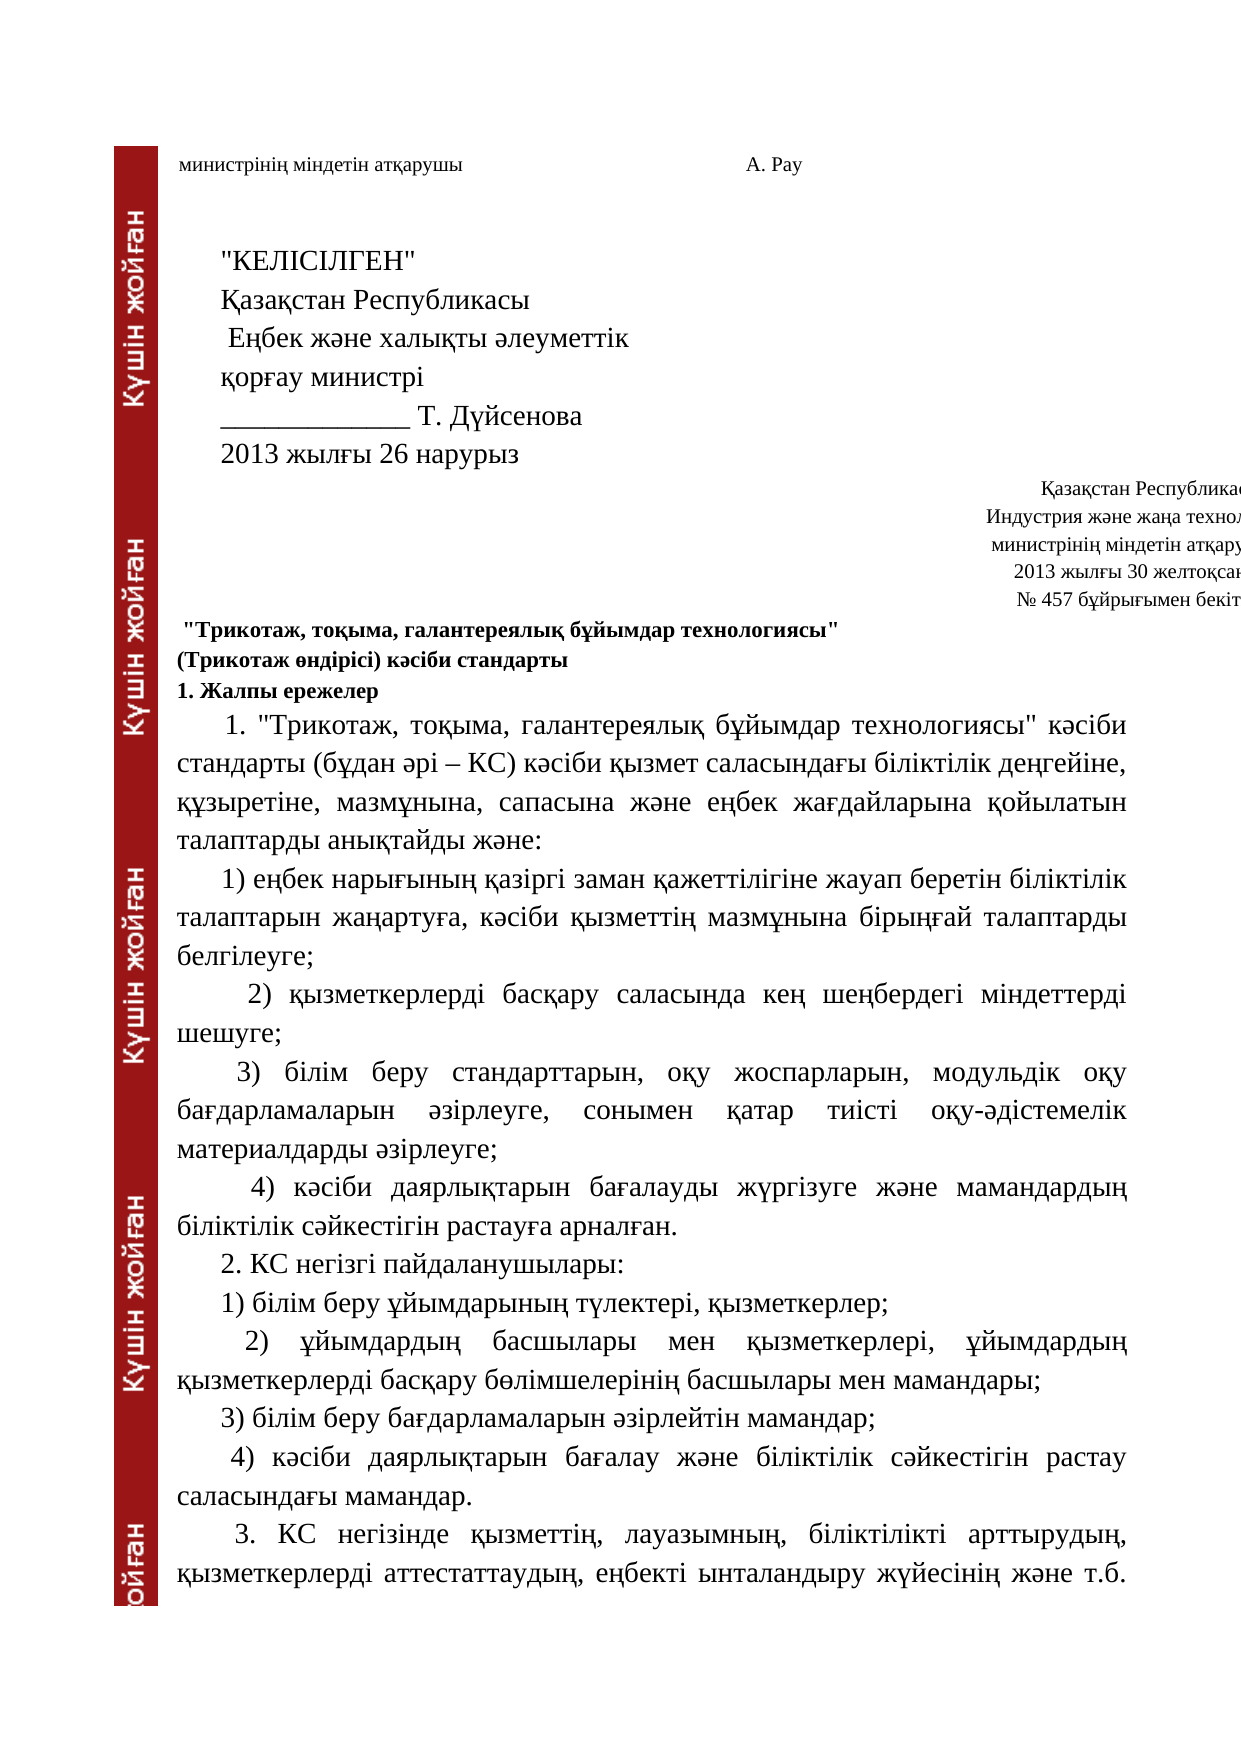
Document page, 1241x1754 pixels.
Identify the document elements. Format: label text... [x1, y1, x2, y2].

text 3) білім беру бағдарламаларын әзірлейтін мамандар; [112, 1401, 1128, 1434]
picture [114, 1164, 158, 1169]
text 4) кәсіби даярлықтарын бағалауды жүргізуге және мамандардың біліктілік сәйкестігін растауға арналған. [112, 1169, 1128, 1241]
picture [114, 703, 158, 707]
table_cell министрінің міндетін атқарушы [101, 150, 742, 183]
picture [114, 354, 158, 359]
text 2) қызметкерлерді басқару саласында кең шеңбердегі міндеттерді шешуге; [112, 977, 1128, 1049]
text қорғау министрі [112, 359, 1128, 393]
picture [114, 1280, 158, 1285]
text 1. "Трикотаж, тоқыма, галантереялық бұйымдар технологиясы" кәсіби стандарты (бұдан әрі – КС) кәсіби қызмет саласындағы біліктілік деңгейіне, құзыретіне, мазмұнына, сапасына және еңбек жағдайларына қойылатын талаптарды анықтайды және: [112, 707, 1128, 856]
picture [114, 1241, 158, 1246]
picture [114, 1318, 158, 1323]
text 2. КС негізгі пайдаланушылары: [112, 1246, 1128, 1280]
text 2013 жылғы 26 нарурыз [112, 436, 1128, 470]
text 4) кәсіби даярлықтарын бағалау және біліктілік сәйкестігін растау саласындағы мамандар. [112, 1439, 1128, 1511]
picture [114, 972, 158, 977]
text _____________ Т. Дүйсенова [112, 398, 1128, 431]
picture [114, 393, 158, 398]
table_header Қазақстан Республикасы Индустрия және жаңа технологиялар министрінің міндетін атқарушының 2013 жылғы 30 желтоқсандағы № 457 бұйрығымен бекітілген [912, 475, 1240, 616]
picture [114, 1588, 158, 1606]
text Қазақстан Республикасы [112, 282, 1128, 316]
picture [114, 146, 158, 150]
table_cell А. Рау [742, 150, 1240, 183]
text Еңбек және халықты әлеуметтік [112, 321, 1128, 354]
text 2) ұйымдардың басшылары мен қызметкерлері, ұйымдардың қызметкерлерді басқару бөлімшелерінің басшылары мен мамандары; [112, 1323, 1128, 1396]
text 1) еңбек нарығының қазіргі заман қажеттілігіне жауап беретін біліктілік талаптарын жаңартуға, кәсіби қызметтің мазмұнына бірыңғай талаптарды белгілеуге; [112, 861, 1128, 972]
picture [114, 470, 158, 475]
text 1) білім беру ұйымдарының түлектері, қызметкерлер; [112, 1285, 1128, 1318]
picture [114, 277, 158, 282]
text "КЕЛІСІЛГЕН" [112, 243, 1128, 277]
picture [114, 856, 158, 861]
picture [114, 1396, 158, 1401]
table_header [101, 475, 912, 616]
picture [114, 431, 158, 436]
picture [114, 1511, 158, 1516]
picture [114, 1434, 158, 1439]
text 3) білім беру стандарттарын, оқу жоспарларын, модульдік оқу бағдарламаларын әзірлеуге, сонымен қатар тиісті оқу-әдістемелік материалдарды әзірлеуге; [112, 1054, 1128, 1164]
picture [114, 1049, 158, 1054]
picture [114, 183, 158, 243]
picture [114, 316, 158, 321]
text "Трикотаж, тоқыма, галантереялық бұйымдар технологиясы" (Трикотаж өндірісі) кәсіби стандарты 1. Жалпы ережелер [112, 616, 1128, 703]
